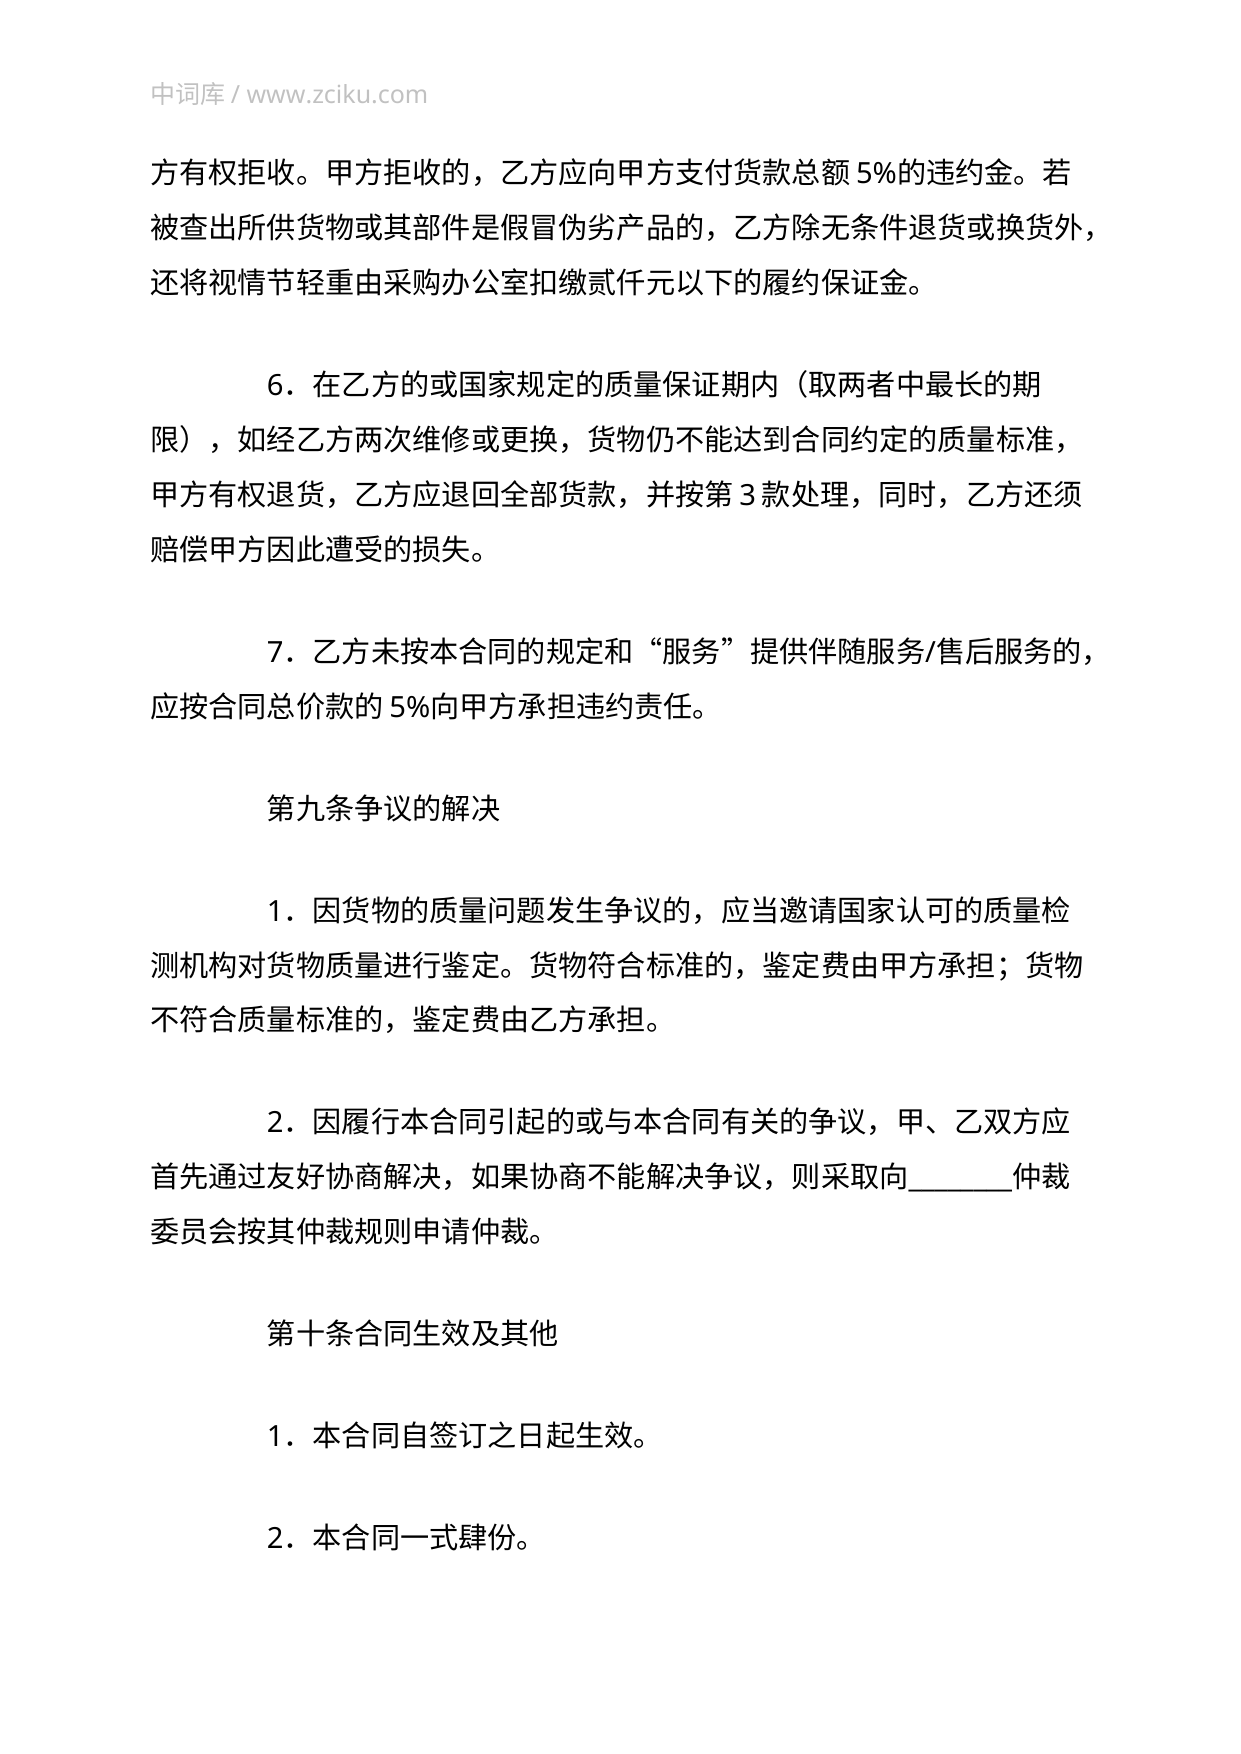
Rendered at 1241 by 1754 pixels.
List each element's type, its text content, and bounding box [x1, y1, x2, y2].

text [150, 150, 1090, 302]
text 1．本合同自签订之日起生效。 [150, 1412, 1090, 1455]
text 7．乙方未按本合同的规定和“服务”提供伴随服务/售后服务的，应按合同总价款的5%向甲方承担违约责任。 [150, 628, 1090, 726]
text 第九条争议的解决 [150, 785, 1090, 828]
text 2．因履行本合同引起的或与本合同有关的争议，甲、乙双方应首先通过友好协商解决，如果协商不能解决争议，则采取向________仲裁委员会按其仲裁规则申请仲裁。 [150, 1099, 1090, 1251]
text 6．在乙方的或国家规定的质量保证期内（取两者中最长的期限），如经乙方两次维修或更换，货物仍不能达到合同约定的质量标准，甲方有权退货，乙方应退回全部货款，并按第3款处理，同时，乙方还须赔偿甲方因此遭受的损失。 [150, 362, 1090, 569]
text 2．本合同一式肆份。 [150, 1514, 1090, 1557]
text 第十条合同生效及其他 [150, 1311, 1090, 1353]
text 1．因货物的质量问题发生争议的，应当邀请国家认可的质量检测机构对货物质量进行鉴定。货物符合标准的，鉴定费由甲方承担；货物不符合质量标准的，鉴定费由乙方承担。 [150, 887, 1090, 1039]
